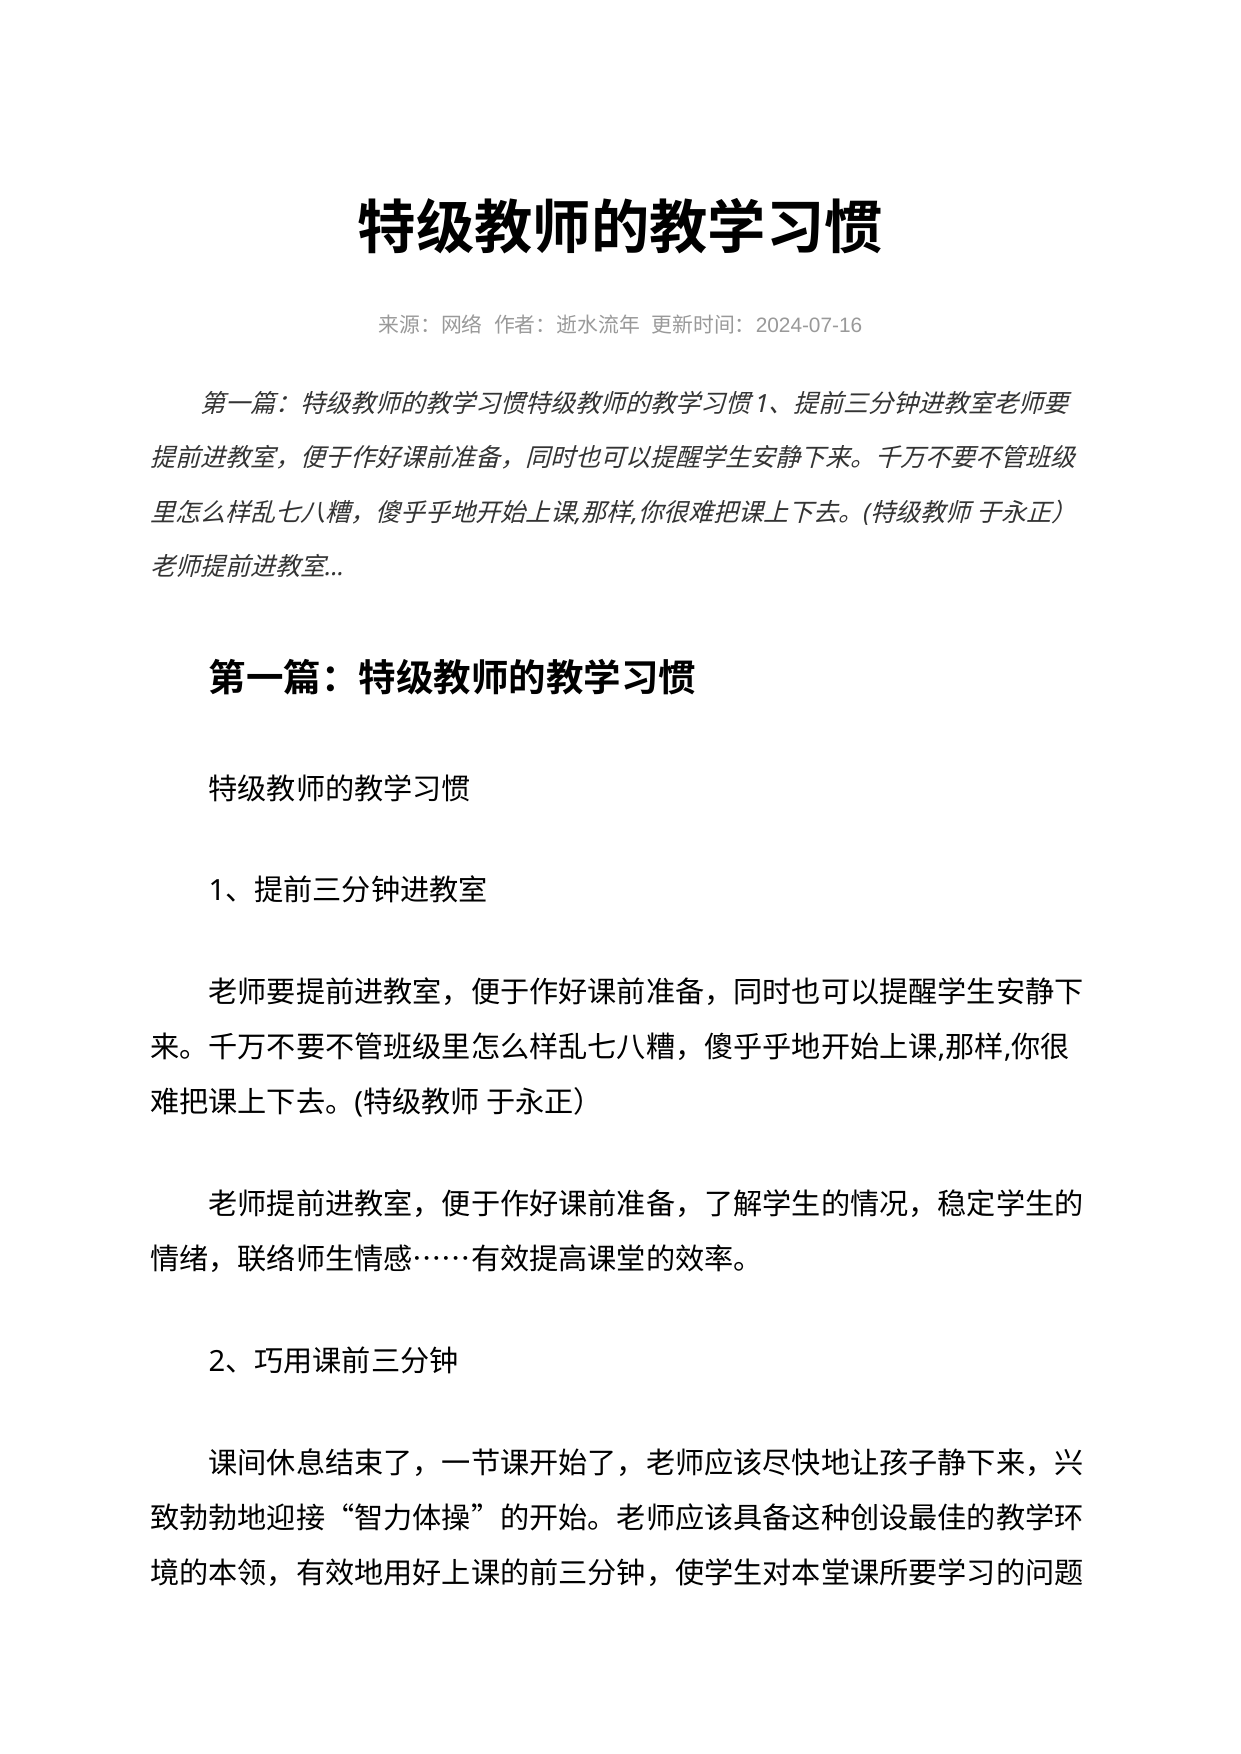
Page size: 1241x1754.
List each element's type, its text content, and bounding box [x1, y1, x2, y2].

text 第一篇：特级教师的教学习惯 [150, 648, 1090, 702]
text 老师要提前进教室，便于作好课前准备，同时也可以提醒学生安静下来。千万不要不管班级里怎么样乱七八糟，傻乎乎地开始上课,那样,你很难把课上下去。(特级教师 于永正） [150, 969, 1090, 1121]
text 2、巧用课前三分钟 [150, 1337, 1090, 1380]
text 老师提前进教室，便于作好课前准备，了解学生的情况，稳定学生的情绪，联络师生情感……有效提高课堂的效率。 [150, 1181, 1090, 1278]
text 特级教师的教学习惯 [150, 765, 1090, 807]
subtitle 特级教师的教学习惯 [150, 181, 1090, 266]
text 1、提前三分钟进教室 [150, 867, 1090, 909]
text 第一篇：特级教师的教学习惯特级教师的教学习惯1、提前三分钟进教室老师要提前进教室，便于作好课前准备，同时也可以提醒学生安静下来。千万不要不管班级里怎么样乱七八糟，傻乎乎地开始上课,那样,你很难把课上下去。(特级教师 于永正）老师提前进教室... [150, 383, 1090, 583]
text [150, 1439, 1090, 1592]
text 来源：网络 作者：逝水流年 更新时间：2024-07-16 [150, 313, 1090, 337]
